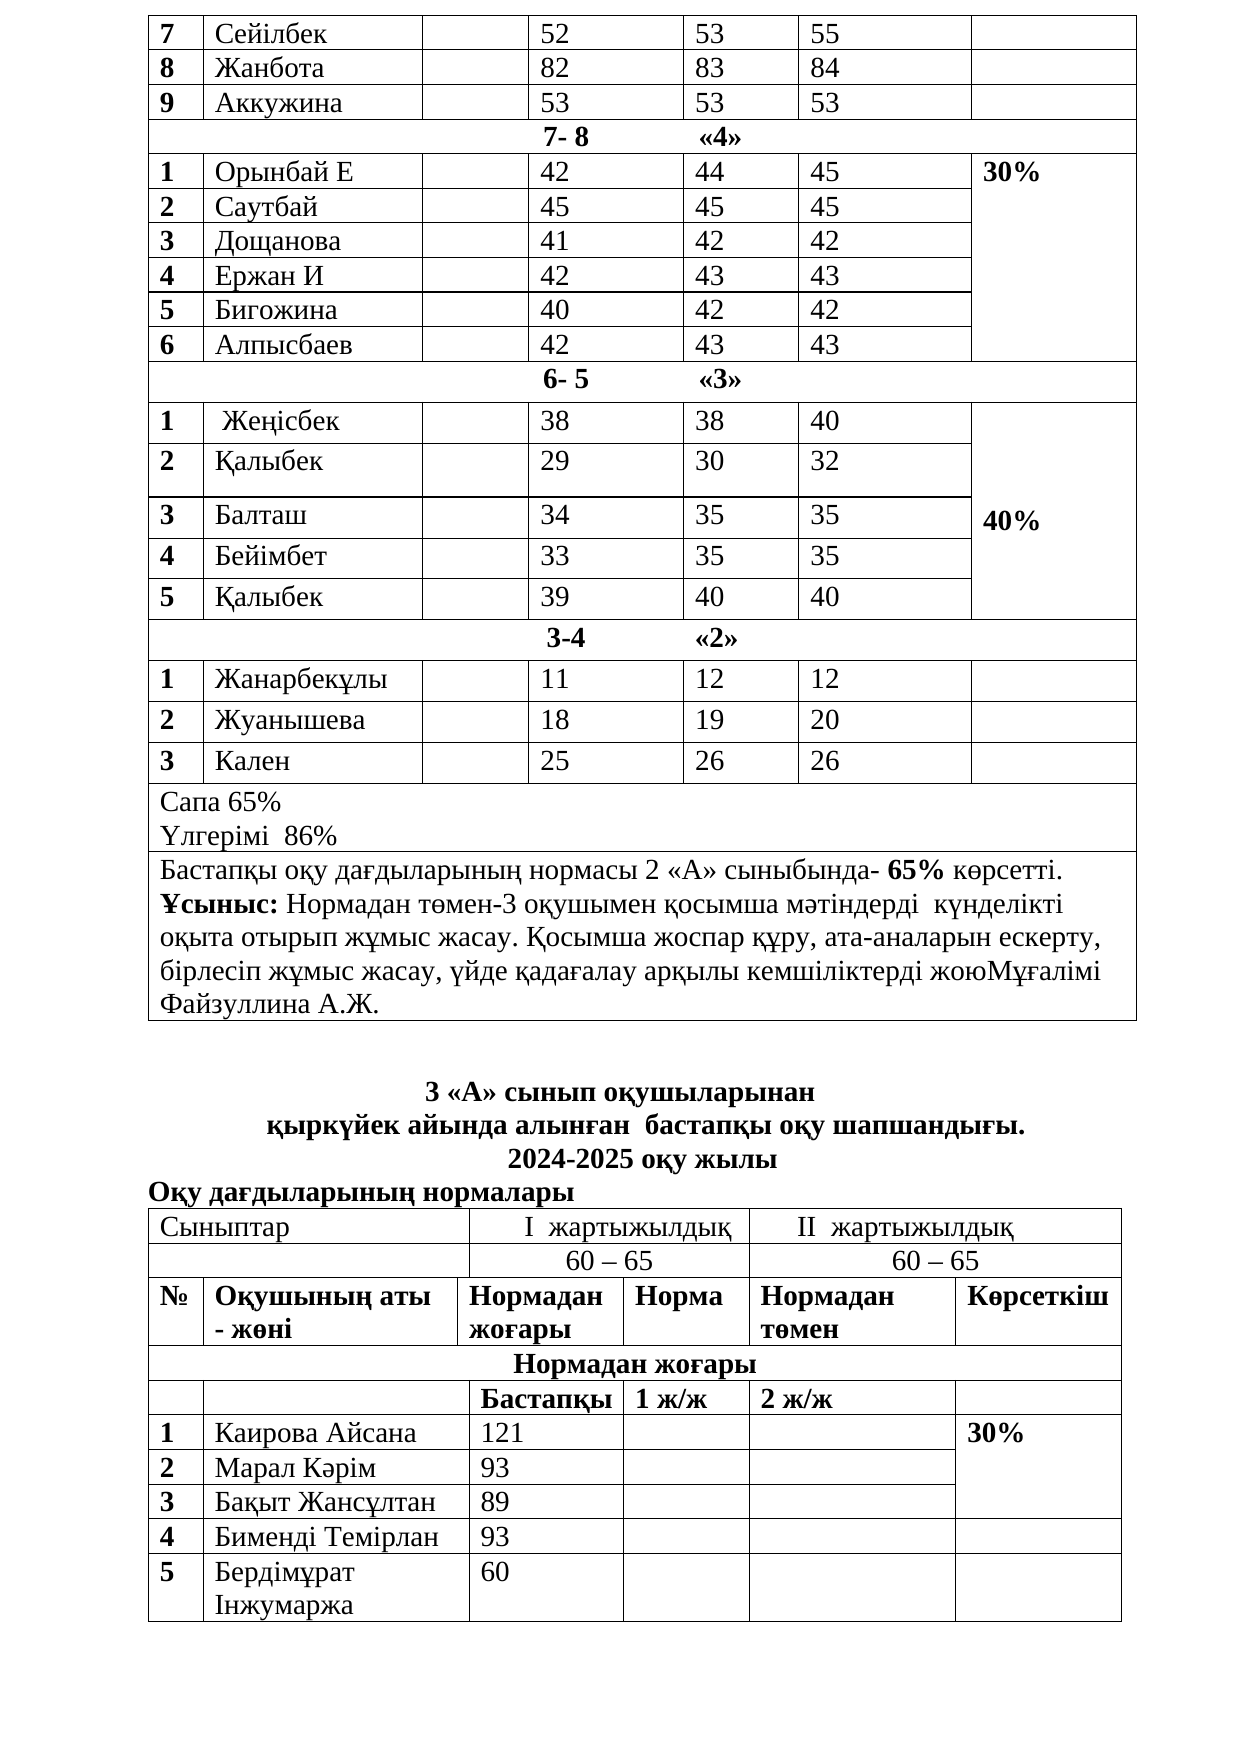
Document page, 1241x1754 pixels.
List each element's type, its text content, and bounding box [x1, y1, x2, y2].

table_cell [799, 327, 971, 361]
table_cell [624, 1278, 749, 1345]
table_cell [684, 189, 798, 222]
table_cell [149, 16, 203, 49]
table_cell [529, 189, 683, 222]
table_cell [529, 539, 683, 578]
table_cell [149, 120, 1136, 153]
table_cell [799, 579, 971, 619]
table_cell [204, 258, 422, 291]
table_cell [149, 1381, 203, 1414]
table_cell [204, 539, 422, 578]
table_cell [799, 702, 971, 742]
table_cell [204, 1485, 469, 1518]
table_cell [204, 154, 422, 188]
text 2024-2025 оқу жылы [148, 1141, 1137, 1174]
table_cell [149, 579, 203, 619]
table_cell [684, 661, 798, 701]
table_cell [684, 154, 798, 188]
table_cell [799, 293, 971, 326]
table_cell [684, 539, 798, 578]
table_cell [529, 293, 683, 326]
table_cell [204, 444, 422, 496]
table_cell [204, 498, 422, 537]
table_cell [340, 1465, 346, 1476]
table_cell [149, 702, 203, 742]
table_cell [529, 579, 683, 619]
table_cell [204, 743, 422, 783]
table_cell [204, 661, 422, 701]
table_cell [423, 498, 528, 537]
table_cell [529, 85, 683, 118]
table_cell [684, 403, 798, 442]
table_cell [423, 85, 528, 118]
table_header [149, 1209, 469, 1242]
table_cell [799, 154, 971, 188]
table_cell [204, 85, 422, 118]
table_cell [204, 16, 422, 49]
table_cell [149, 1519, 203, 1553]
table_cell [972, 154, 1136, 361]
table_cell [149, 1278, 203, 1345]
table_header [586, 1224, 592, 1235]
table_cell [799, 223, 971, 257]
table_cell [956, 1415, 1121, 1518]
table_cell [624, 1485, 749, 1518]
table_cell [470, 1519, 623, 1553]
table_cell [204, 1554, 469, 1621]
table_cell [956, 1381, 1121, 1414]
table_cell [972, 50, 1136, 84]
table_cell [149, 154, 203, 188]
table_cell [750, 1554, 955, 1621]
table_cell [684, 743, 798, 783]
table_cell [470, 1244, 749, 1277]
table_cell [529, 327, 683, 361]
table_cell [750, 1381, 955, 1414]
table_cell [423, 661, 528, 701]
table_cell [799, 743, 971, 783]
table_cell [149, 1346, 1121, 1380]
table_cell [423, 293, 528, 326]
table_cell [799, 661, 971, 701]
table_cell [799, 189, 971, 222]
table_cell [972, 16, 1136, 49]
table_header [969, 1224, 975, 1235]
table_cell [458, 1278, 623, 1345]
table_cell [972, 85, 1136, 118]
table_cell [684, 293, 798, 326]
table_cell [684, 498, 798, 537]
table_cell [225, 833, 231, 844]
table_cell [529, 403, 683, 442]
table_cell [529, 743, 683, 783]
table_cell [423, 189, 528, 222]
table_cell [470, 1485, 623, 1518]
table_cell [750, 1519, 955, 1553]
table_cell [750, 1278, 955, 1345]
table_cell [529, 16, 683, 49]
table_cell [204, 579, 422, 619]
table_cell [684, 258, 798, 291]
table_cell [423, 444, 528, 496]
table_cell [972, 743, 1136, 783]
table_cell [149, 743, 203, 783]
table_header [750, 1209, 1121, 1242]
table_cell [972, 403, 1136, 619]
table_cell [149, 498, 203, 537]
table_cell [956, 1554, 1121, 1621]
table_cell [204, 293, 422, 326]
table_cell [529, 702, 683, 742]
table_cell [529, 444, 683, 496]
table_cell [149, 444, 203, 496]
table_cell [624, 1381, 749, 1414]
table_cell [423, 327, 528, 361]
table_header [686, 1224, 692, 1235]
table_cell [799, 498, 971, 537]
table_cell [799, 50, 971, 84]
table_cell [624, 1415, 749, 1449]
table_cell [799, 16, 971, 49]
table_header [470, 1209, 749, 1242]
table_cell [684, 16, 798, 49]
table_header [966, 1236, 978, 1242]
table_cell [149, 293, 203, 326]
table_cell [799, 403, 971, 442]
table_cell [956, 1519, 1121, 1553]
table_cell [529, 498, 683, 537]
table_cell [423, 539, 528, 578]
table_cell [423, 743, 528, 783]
text қыркүйек айында алынған бастапқы оқу шапшандығы. [148, 1107, 1137, 1141]
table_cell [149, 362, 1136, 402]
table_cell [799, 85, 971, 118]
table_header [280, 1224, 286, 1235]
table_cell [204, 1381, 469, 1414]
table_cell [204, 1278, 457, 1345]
text Оқу дағдыларының нормалары [148, 1174, 1137, 1208]
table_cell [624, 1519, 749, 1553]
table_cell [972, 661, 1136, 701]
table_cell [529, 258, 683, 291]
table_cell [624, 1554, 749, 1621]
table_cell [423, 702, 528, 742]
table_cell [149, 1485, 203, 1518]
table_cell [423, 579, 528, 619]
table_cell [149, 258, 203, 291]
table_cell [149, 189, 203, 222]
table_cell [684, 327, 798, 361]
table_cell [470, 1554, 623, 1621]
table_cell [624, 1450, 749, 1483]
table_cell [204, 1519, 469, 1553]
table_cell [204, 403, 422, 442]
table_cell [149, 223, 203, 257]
text 3 «А» сынып оқушыларынан [148, 1074, 1137, 1107]
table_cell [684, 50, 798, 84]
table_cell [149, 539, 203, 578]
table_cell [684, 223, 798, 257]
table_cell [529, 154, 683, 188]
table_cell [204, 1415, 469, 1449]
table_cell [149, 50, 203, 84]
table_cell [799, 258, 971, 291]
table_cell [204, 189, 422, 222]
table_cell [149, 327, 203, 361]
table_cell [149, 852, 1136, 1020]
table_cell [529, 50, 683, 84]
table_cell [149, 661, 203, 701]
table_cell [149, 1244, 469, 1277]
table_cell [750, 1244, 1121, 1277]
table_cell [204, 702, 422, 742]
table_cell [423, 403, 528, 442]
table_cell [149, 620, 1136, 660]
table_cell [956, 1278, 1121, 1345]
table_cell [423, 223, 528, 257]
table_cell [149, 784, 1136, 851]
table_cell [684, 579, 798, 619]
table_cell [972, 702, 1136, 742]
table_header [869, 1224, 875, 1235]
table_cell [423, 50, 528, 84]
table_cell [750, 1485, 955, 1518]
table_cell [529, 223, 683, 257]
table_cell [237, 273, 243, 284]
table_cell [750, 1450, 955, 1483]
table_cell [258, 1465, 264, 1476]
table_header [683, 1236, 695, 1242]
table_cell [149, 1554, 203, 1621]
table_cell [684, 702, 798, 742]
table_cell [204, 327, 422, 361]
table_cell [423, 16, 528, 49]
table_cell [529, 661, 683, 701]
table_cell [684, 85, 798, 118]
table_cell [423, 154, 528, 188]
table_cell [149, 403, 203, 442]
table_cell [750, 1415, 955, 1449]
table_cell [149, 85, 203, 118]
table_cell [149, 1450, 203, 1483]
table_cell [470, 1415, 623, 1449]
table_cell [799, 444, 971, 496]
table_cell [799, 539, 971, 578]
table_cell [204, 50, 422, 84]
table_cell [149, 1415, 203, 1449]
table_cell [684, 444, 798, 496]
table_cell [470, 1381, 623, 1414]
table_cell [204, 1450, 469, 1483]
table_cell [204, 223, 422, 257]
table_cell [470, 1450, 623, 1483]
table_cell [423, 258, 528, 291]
